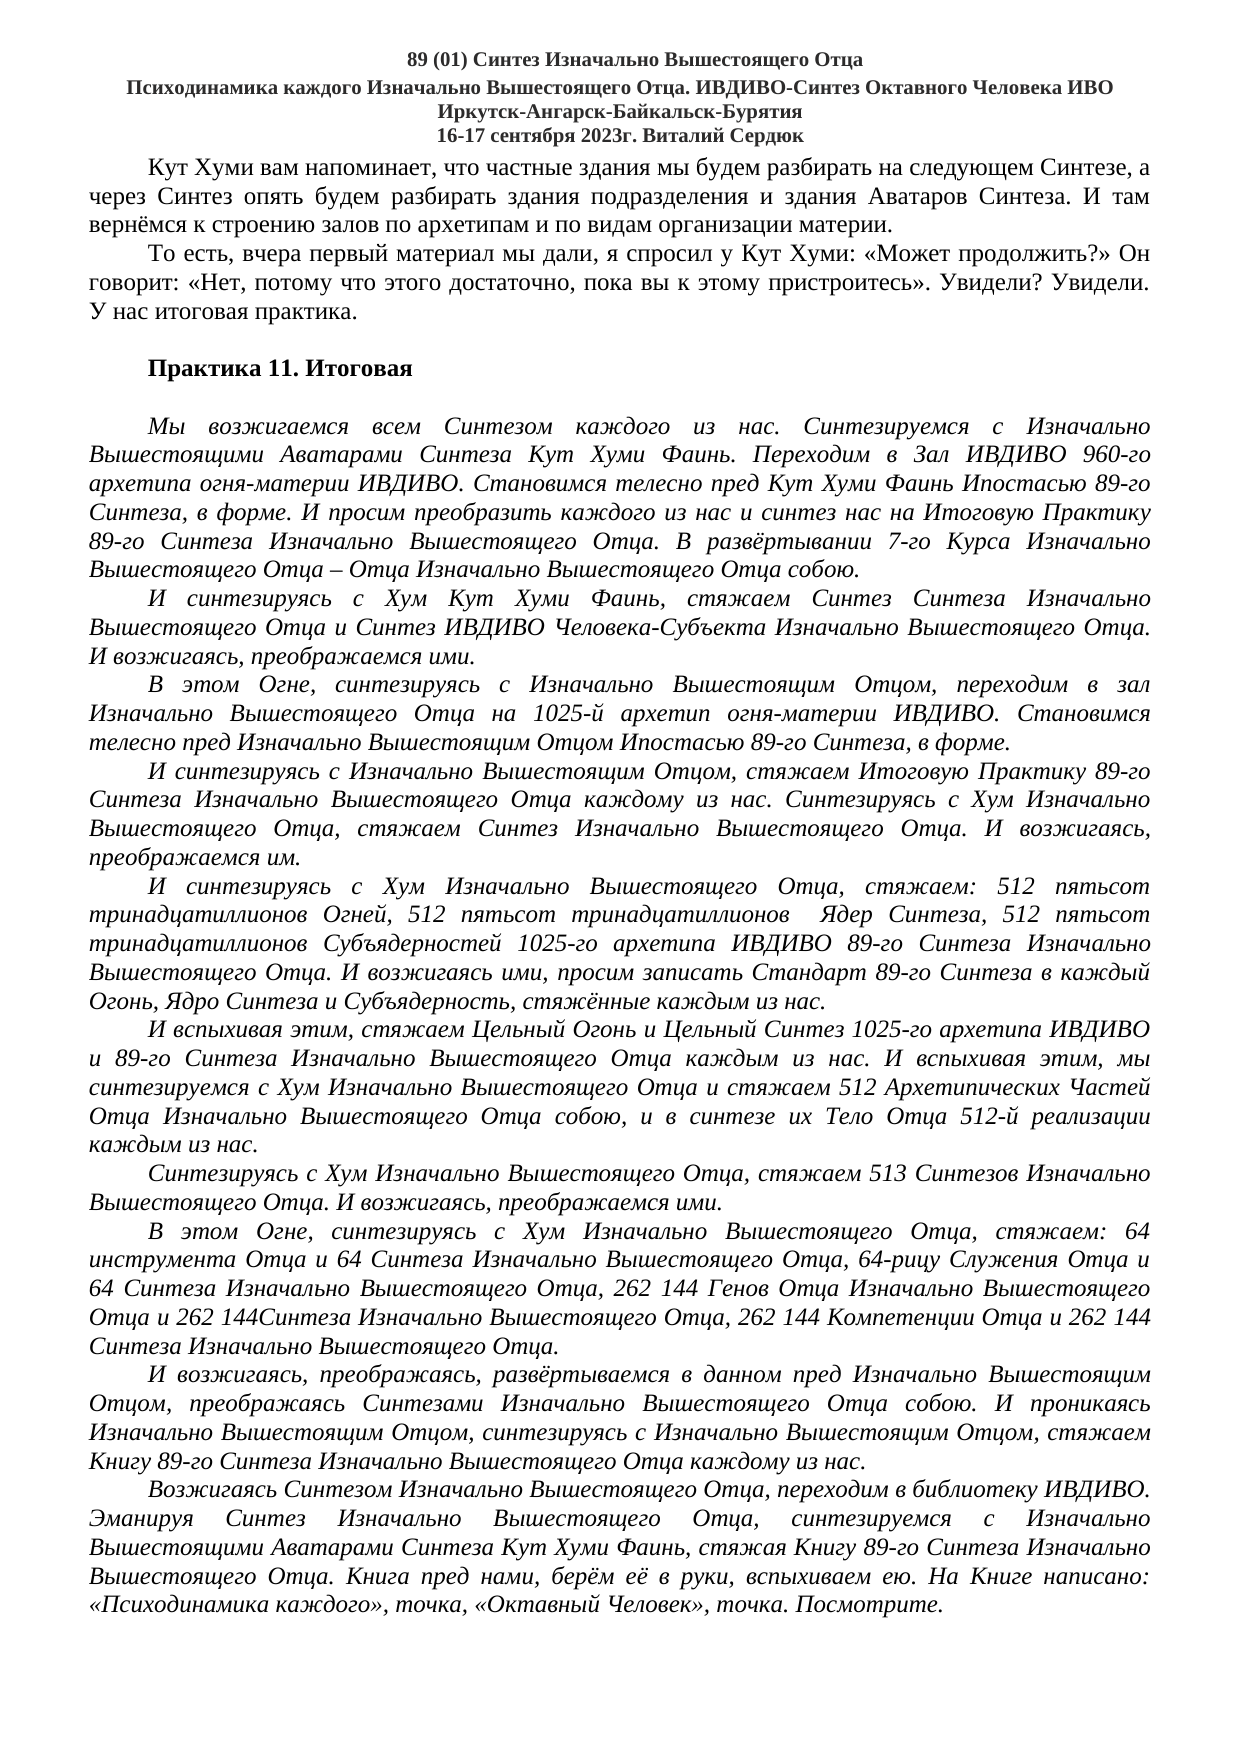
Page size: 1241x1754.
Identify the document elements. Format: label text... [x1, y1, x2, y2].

text И синтезируясь с Изначально Вышестоящим Отцом, стяжаем Итоговую Практику 89-го Синтеза Изначально Вышестоящего Отца каждому из нас. Синтезируясь с Хум Изначально Вышестоящего Отца, стяжаем Синтез Изначально Вышестоящего Отца. И возжигаясь, преображаемся им. [89, 756, 1152, 871]
text И возжигаясь, преображаясь, развёртываемся в данном пред Изначально Вышестоящим Отцом, преображаясь Синтезами Изначально Вышестоящего Отца собою. И проникаясь Изначально Вышестоящим Отцом, синтезируясь с Изначально Вышестоящим Отцом, стяжаем Книгу 89-го Синтеза Изначально Вышестоящего Отца каждому из нас. [89, 1359, 1152, 1474]
text И синтезируясь с Хум Изначально Вышестоящего Отца, стяжаем: 512 пятьсот тринадцатиллионов Огней, 512 пятьсот тринадцатиллионов Ядер Синтеза, 512 пятьсот тринадцатиллионов Субъядерностей 1025-го архетипа ИВДИВО 89-го Синтеза Изначально Вышестоящего Отца. И возжигаясь ими, просим записать Стандарт 89-го Синтеза в каждый Огонь, Ядро Синтеза и Субъядерность, стяжённые каждым из нас. [89, 871, 1152, 1014]
text Синтезируясь с Хум Изначально Вышестоящего Отца, стяжаем 513 Синтезов Изначально Вышестоящего Отца. И возжигаясь, преображаемся ими. [89, 1158, 1152, 1216]
text Кут Хуми вам напоминает, что частные здания мы будем разбирать на следующем Синтезе, а через Синтез опять будем разбирать здания подразделения и здания Аватаров Синтеза. И там вернёмся к строению залов по архетипам и по видам организации материи. [89, 152, 1152, 238]
text И вспыхивая этим, стяжаем Цельный Огонь и Цельный Синтез 1025-го архетипа ИВДИВО и 89-го Синтеза Изначально Вышестоящего Отца каждым из нас. И вспыхивая этим, мы синтезируемся с Хум Изначально Вышестоящего Отца и стяжаем 512 Архетипических Частей Отца Изначально Вышестоящего Отца собою, и в синтезе их Тело Отца 512-й реализации каждым из нас. [89, 1014, 1152, 1158]
text И синтезируясь с Хум Кут Хуми Фаинь, стяжаем Синтез Синтеза Изначально Вышестоящего Отца и Синтез ИВДИВО Человека-Субъекта Изначально Вышестоящего Отца. И возжигаясь, преображаемся ими. [89, 583, 1152, 669]
text В этом Огне, синтезируясь с Хум Изначально Вышестоящего Отца, стяжаем: 64 инструмента Отца и 64 Синтеза Изначально Вышестоящего Отца, 64-рицу Служения Отца и 64 Синтеза Изначально Вышестоящего Отца, 262 144 Генов Отца Изначально Вышестоящего Отца и 262 144Синтеза Изначально Вышестоящего Отца, 262 144 Компетенции Отца и 262 144 Синтеза Изначально Вышестоящего Отца. [89, 1216, 1152, 1359]
text В этом Огне, синтезируясь с Изначально Вышестоящим Отцом, переходим в зал Изначально Вышестоящего Отца на 1025-й архетип огня-материи ИВДИВО. Становимся телесно пред Изначально Вышестоящим Отцом Ипостасью 89-го Синтеза, в форме. [89, 669, 1152, 756]
subtitle Практика 11. Итоговая [89, 353, 1152, 382]
text Мы возжигаемся всем Синтезом каждого из нас. Синтезируемся с Изначально Вышестоящими Аватарами Синтеза Кут Хуми Фаинь. Переходим в Зал ИВДИВО 960-го архетипа огня-материи ИВДИВО. Становимся телесно пред Кут Хуми Фаинь Ипостасью 89-го Синтеза, в форме. И просим преобразить каждого из нас и синтез нас на Итоговую Практику 89-го Синтеза Изначально Вышестоящего Отца. В развёртывании 7-го Курса Изначально Вышестоящего Отца – Отца Изначально Вышестоящего Отца собою. [89, 411, 1152, 583]
text Возжигаясь Синтезом Изначально Вышестоящего Отца, переходим в библиотеку ИВДИВО. Эманируя Синтез Изначально Вышестоящего Отца, синтезируемся с Изначально Вышестоящими Аватарами Синтеза Кут Хуми Фаинь, стяжая Книгу 89-го Синтеза Изначально Вышестоящего Отца. Книга пред нами, берём её в руки, вспыхиваем ею. На Книге написано: «Психодинамика каждого», точка, «Октавный Человек», точка. Посмотрите. [89, 1474, 1152, 1618]
text То есть, вчера первый материал мы дали, я спросил у Кут Хуми: «Может продолжить?» Он говорит: «Нет, потому что этого достаточно, пока вы к этому пристроитесь». Увидели? Увидели. У нас итоговая практика. [89, 238, 1152, 324]
